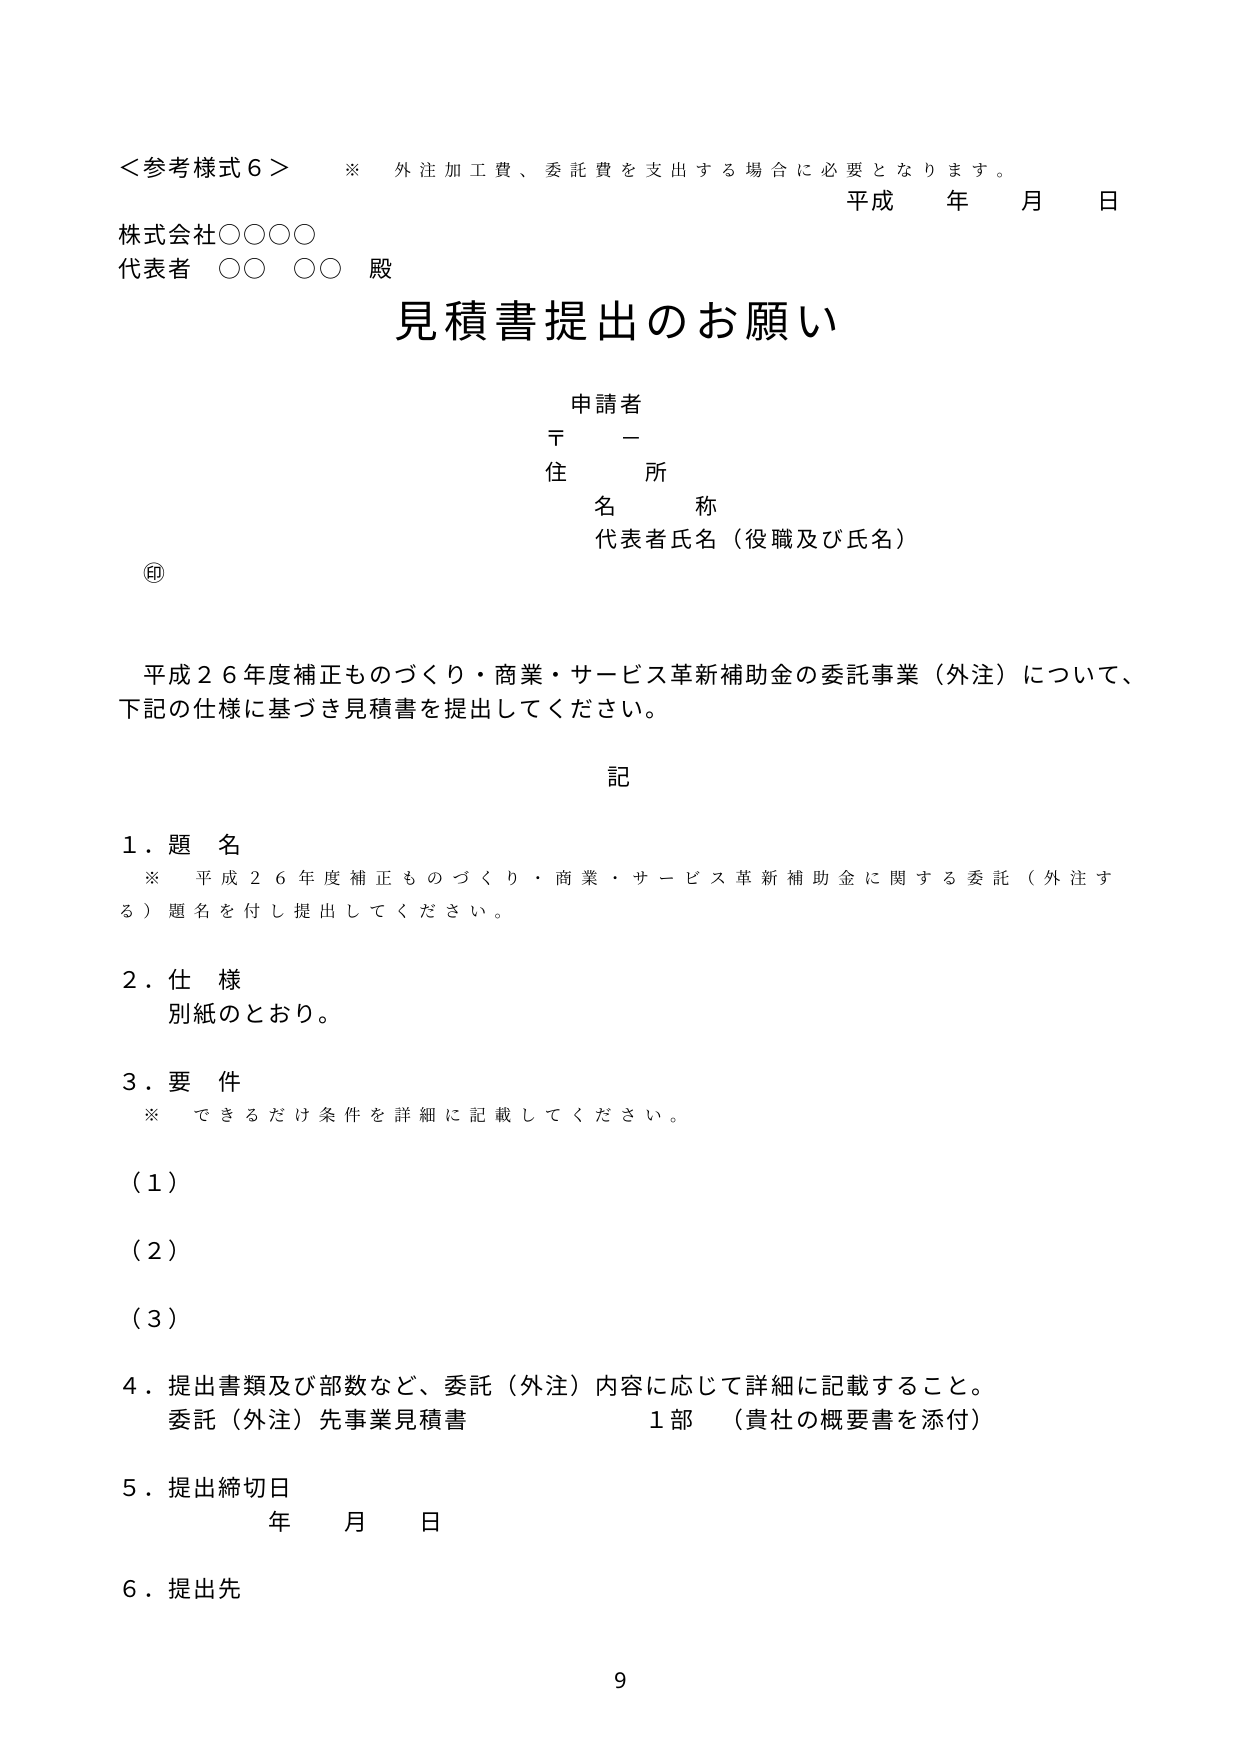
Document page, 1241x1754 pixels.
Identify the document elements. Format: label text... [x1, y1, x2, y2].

text 記 [118, 758, 1122, 792]
text ４．提出書類及び部数など、委託（外注）内容に応じて詳細に記載すること。 [118, 1368, 1122, 1402]
text 平成２６年度補正ものづくり・商業・サービス革新補助金の委託事業（外注）について、下記の仕様に基づき見積書を提出してください。 [118, 657, 1122, 724]
text 委託（外注）先事業見積書 １部 （貴社の概要書を添付） [118, 1402, 1122, 1436]
text 申請者 [118, 386, 1122, 420]
text 平成 年 月 日 [118, 183, 1122, 217]
text １．題 名 [118, 826, 1122, 860]
text 〒 － [140, 420, 1122, 454]
text ３．要 件 [118, 1063, 1122, 1097]
text ５．提出締切日 [118, 1469, 1122, 1503]
text （３） [118, 1300, 1122, 1334]
text 年 月 日 [118, 1503, 1122, 1537]
text （１） [118, 1165, 1122, 1198]
text 代表者氏名（役職及び氏名） ㊞ [118, 521, 1122, 589]
text 代表者 ○○ ○○ 殿 [118, 251, 1122, 284]
text ※ できるだけ条件を詳細に記載してください。 [118, 1097, 1122, 1131]
text ※ 平成２６年度補正ものづくり・商業・サービス革新補助金に関する委託（外注する）題名を付し提出してください。 [118, 860, 1122, 928]
text ６．提出先 [118, 1571, 1122, 1605]
text （２） [118, 1232, 1122, 1266]
text 見積書提出のお願い [118, 284, 1122, 352]
text 住 所 [140, 454, 1122, 488]
text 別紙のとおり。 [118, 995, 1122, 1029]
text 名 称 [118, 488, 1122, 521]
text ＜参考様式６＞ ※ 外注加工費、委託費を支出する場合に必要となります。 [118, 149, 1122, 183]
text 株式会社○○○○ [118, 217, 1122, 251]
text ２．仕 様 [118, 962, 1122, 995]
